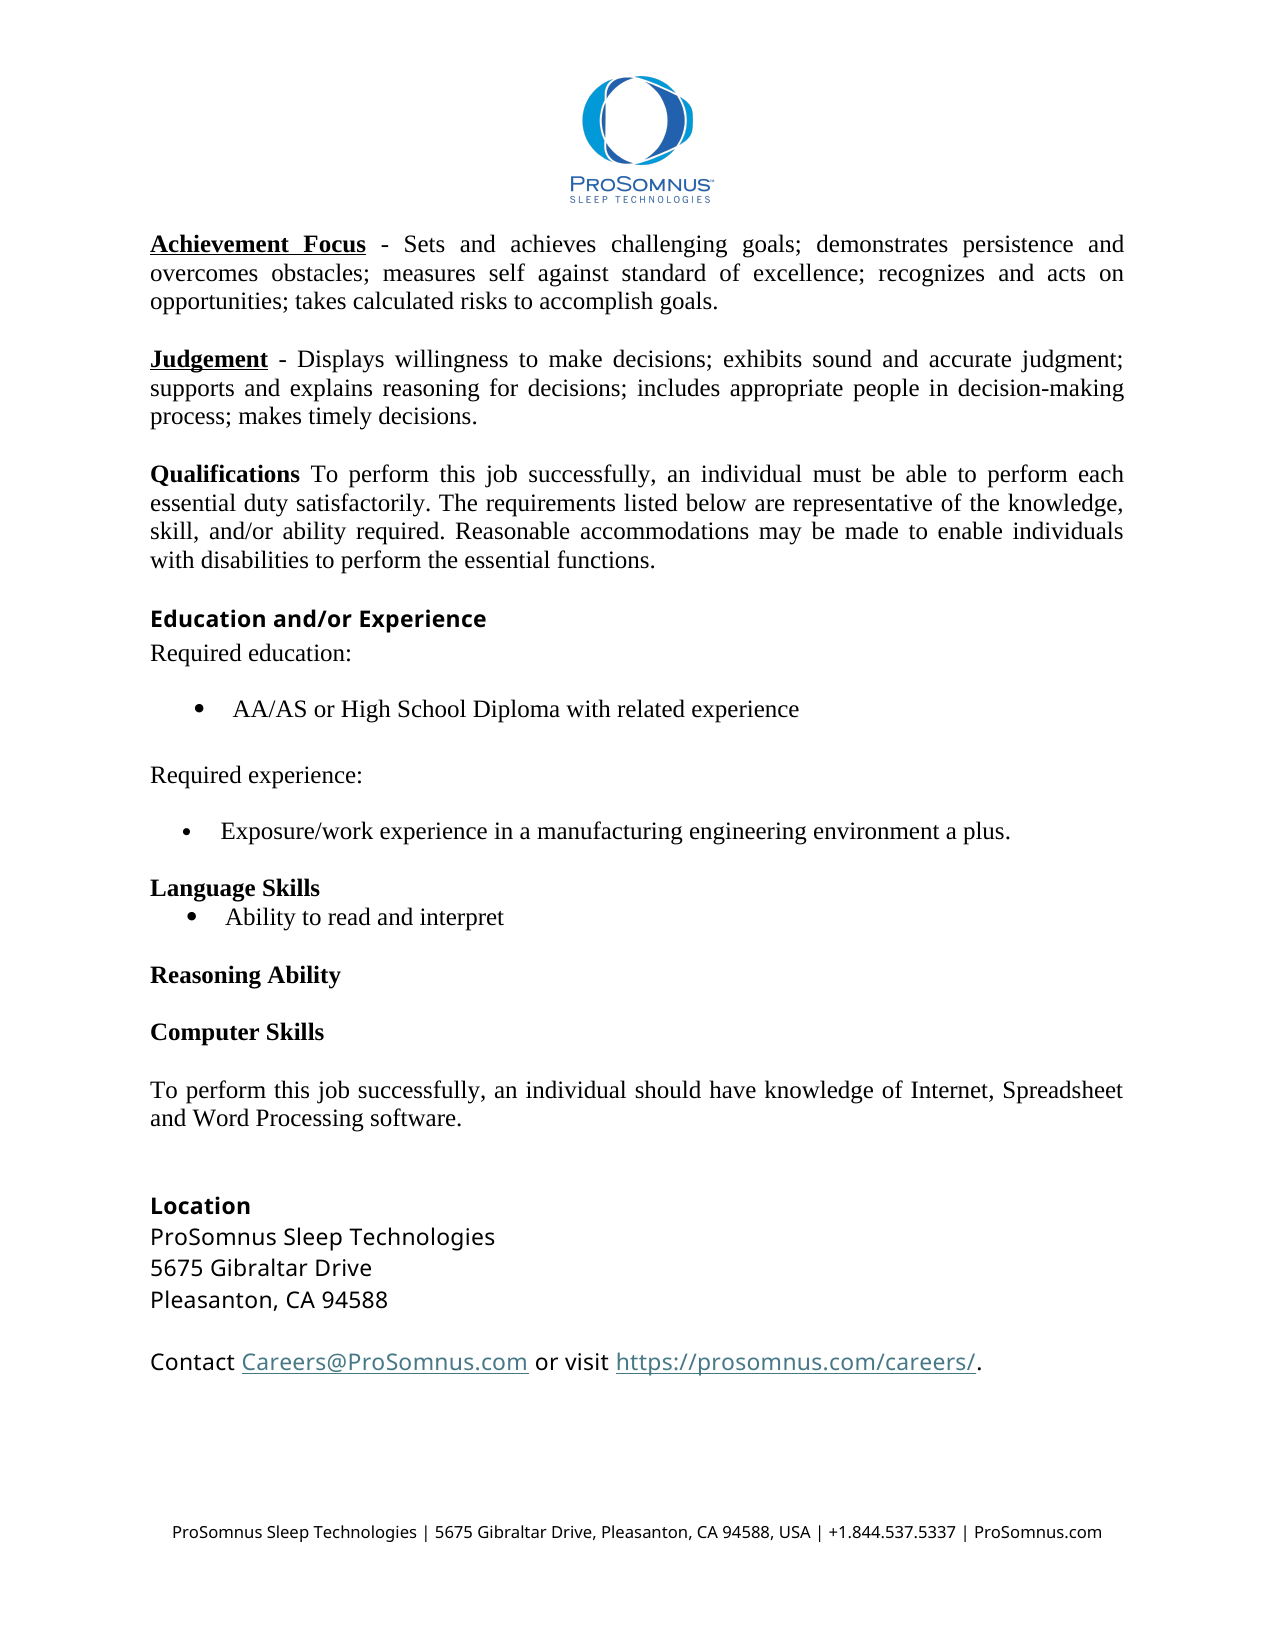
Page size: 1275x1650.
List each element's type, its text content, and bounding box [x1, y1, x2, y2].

text Qualifications To perform this job successfully, an individual must be able to perform each essential duty satisfactorily. The requirements listed below are representative of the knowledge, skill, and/or ability required. Reasonable accommodations may be made to enable individuals with disabilities to perform the essential functions. [150, 459, 1125, 574]
text Pleasanton, CA 94588 [150, 1283, 1125, 1315]
list Exposure/work experience in a manufacturing engineering environment a plus. [183, 812, 1125, 845]
text Achievement Focus - Sets and achieves challenging goals; demonstrates persistence and overcomes obstacles; measures self against standard of excellence; recognizes and acts on opportunities; takes calculated risks to accomplish goals. [150, 150, 1125, 315]
text Required education: [150, 634, 1125, 667]
text Education and/or Experience [150, 603, 1125, 634]
text Computer Skills [150, 1017, 1125, 1046]
text Judgement - Displays willingness to make decisions; exhibits sound and accurate judgment; supports and explains reasoning for decisions; includes appropriate people in decision-making process; makes timely decisions. [150, 344, 1125, 430]
text Location [150, 1190, 1125, 1221]
text 5675 Gibraltar Drive [150, 1252, 1125, 1283]
text Reasoning Ability [150, 960, 1125, 988]
text Contact Careers@ProSomnus.com or visit https://prosomnus.com/careers/. [150, 1346, 1125, 1377]
text ProSomnus Sleep Technologies [150, 1221, 1125, 1252]
text To perform this job successfully, an individual should have knowledge of Internet, Spreadsheet and Word Processing software. [150, 1075, 1125, 1132]
list AA/AS or High School Diploma with related experience [195, 690, 1125, 723]
text Required experience: [150, 756, 1125, 788]
text Language Skills [150, 873, 1125, 902]
list Ability to read and interpret [187, 902, 1125, 931]
picture [543, 50, 732, 150]
